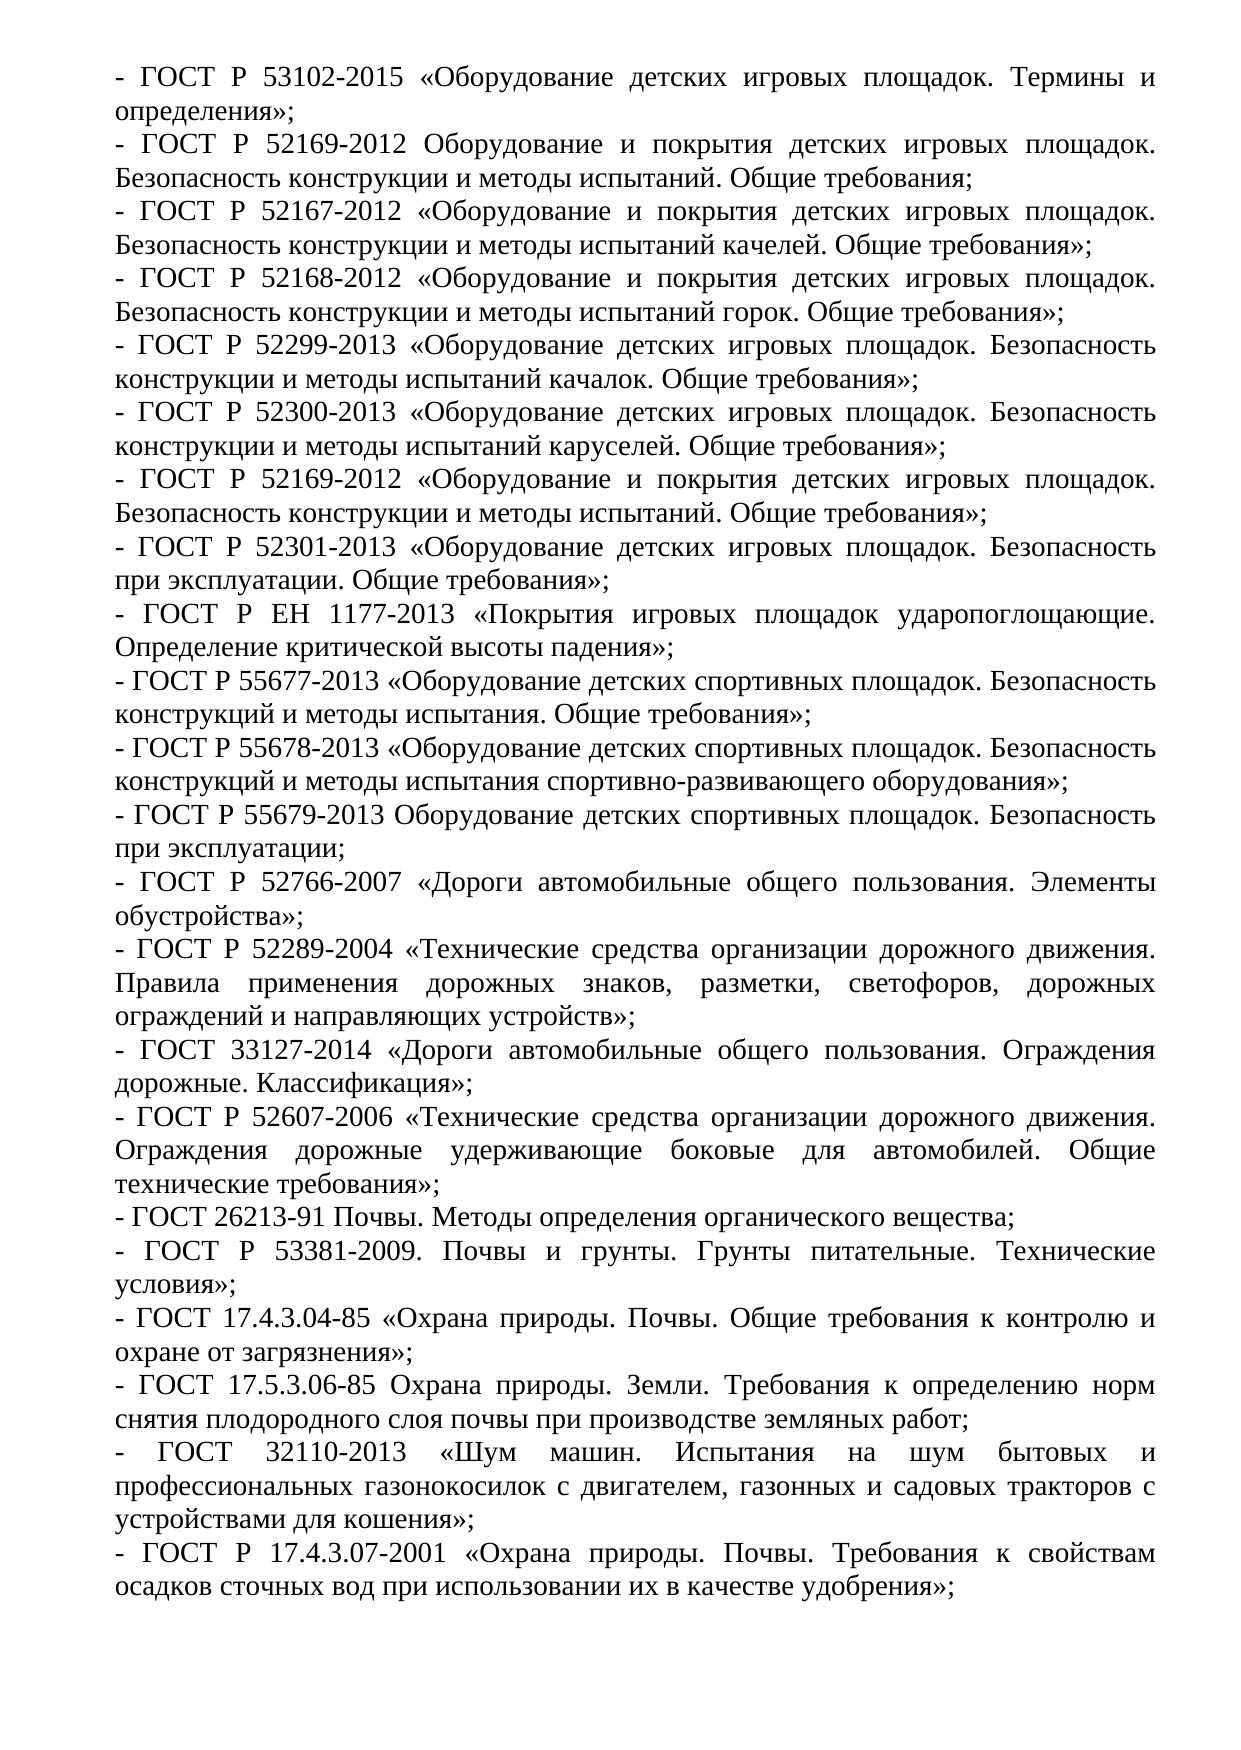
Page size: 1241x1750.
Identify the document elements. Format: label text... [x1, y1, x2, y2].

title - ГОСТ Р 53381-2009. Почвы и грунты. Грунты питательные. Технические условия»; [114, 1233, 1157, 1300]
title - ГОСТ Р 55678-2013 «Оборудование детских спортивных площадок. Безопасность конструкций и методы испытания спортивно-развивающего оборудования»; [114, 730, 1157, 797]
title - ГОСТ Р 52169-2012 «Оборудование и покрытия детских игровых площадок. Безопасность конструкции и методы испытаний. Общие требования»; [114, 462, 1157, 529]
title - ГОСТ Р 52607-2006 «Технические средства организации дорожного движения. Ограждения дорожные удерживающие боковые для автомобилей. Общие технические требования»; [114, 1099, 1157, 1199]
title - ГОСТ Р 55677-2013 «Оборудование детских спортивных площадок. Безопасность конструкций и методы испытания. Общие требования»; [114, 663, 1157, 730]
title - ГОСТ Р 53102-2015 «Оборудование детских игровых площадок. Термины и определения»; [114, 59, 1157, 126]
title - ГОСТ Р 55679-2013 Оборудование детских спортивных площадок. Безопасность при эксплуатации; [114, 797, 1157, 864]
title - ГОСТ 17.4.3.04-85 «Охрана природы. Почвы. Общие требования к контролю и охране от загрязнения»; [114, 1300, 1157, 1367]
title - ГОСТ 26213-91 Почвы. Методы определения органического вещества; [114, 1199, 1157, 1233]
title - ГОСТ Р 52169-2012 Оборудование и покрытия детских игровых площадок. Безопасность конструкции и методы испытаний. Общие требования; [114, 126, 1157, 193]
title - ГОСТ Р 52289-2004 «Технические средства организации дорожного движения. Правила применения дорожных знаков, разметки, светофоров, дорожных ограждений и направляющих устройств»; [114, 931, 1157, 1032]
title - ГОСТ 17.5.3.06-85 Охрана природы. Земли. Требования к определению норм снятия плодородного слоя почвы при производстве земляных работ; [114, 1367, 1157, 1434]
title - ГОСТ Р 52301-2013 «Оборудование детских игровых площадок. Безопасность при эксплуатации. Общие требования»; [114, 529, 1157, 596]
title - ГОСТ Р 52766-2007 «Дороги автомобильные общего пользования. Элементы обустройства»; [114, 864, 1157, 931]
title - ГОСТ Р 52300-2013 «Оборудование детских игровых площадок. Безопасность конструкции и методы испытаний каруселей. Общие требования»; [114, 394, 1157, 462]
title - ГОСТ Р 52299-2013 «Оборудование детских игровых площадок. Безопасность конструкции и методы испытаний качалок. Общие требования»; [114, 327, 1157, 394]
title - ГОСТ Р 17.4.3.07-2001 «Охрана природы. Почвы. Требования к свойствам осадков сточных вод при использовании их в качестве удобрения»; [114, 1535, 1157, 1602]
title - ГОСТ 33127-2014 «Дороги автомобильные общего пользования. Ограждения дорожные. Классификация»; [114, 1032, 1157, 1099]
title - ГОСТ Р 52168-2012 «Оборудование и покрытия детских игровых площадок. Безопасность конструкции и методы испытаний горок. Общие требования»; [114, 260, 1157, 327]
title - ГОСТ 32110-2013 «Шум машин. Испытания на шум бытовых и профессиональных газонокосилок с двигателем, газонных и садовых тракторов с устройствами для кошения»; [114, 1434, 1157, 1535]
title - ГОСТ Р 52167-2012 «Оборудование и покрытия детских игровых площадок. Безопасность конструкции и методы испытаний качелей. Общие требования»; [114, 193, 1157, 260]
title - ГОСТ Р ЕН 1177-2013 «Покрытия игровых площадок ударопоглощающие. Определение критической высоты падения»; [114, 596, 1157, 663]
